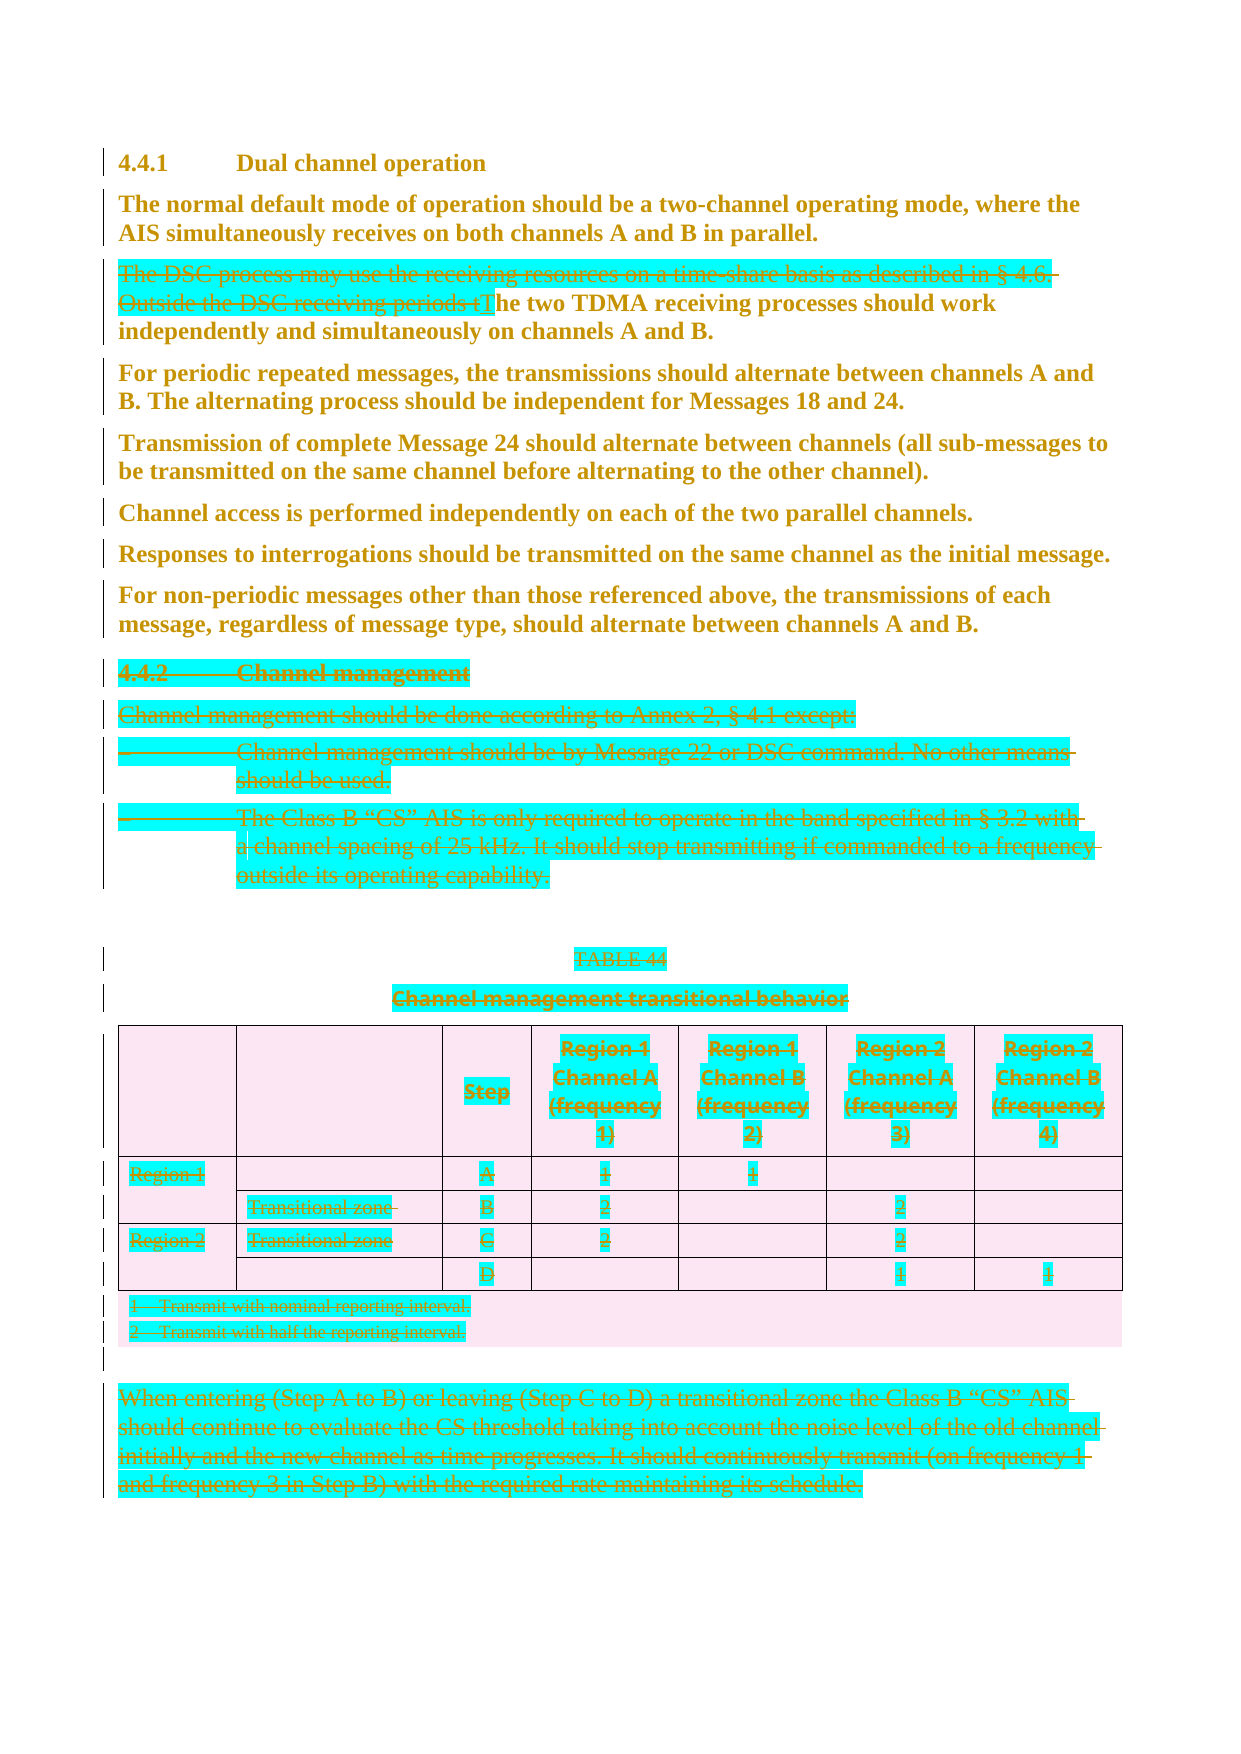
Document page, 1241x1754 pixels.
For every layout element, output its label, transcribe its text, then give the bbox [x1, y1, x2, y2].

subtitle 4.4.1 Dual channel operation [118, 148, 1122, 176]
text The normal default mode of operation should be a two-channel operating mode, where the AIS simultaneously receives on both channels A and B in parallel. [118, 189, 1122, 246]
text Responses to interrogations should be transmitted on the same channel as the initial message. [118, 539, 1122, 568]
text Channel access is performed independently on each of the two parallel channels. [118, 498, 1122, 526]
text For periodic repeated messages, the transmissions should alternate between channels A and B. The alternating process should be independent for Messages 18 and 24. [118, 358, 1122, 415]
text Transmission of complete Message 24 should alternate between channels (all sub-messages to be transmitted on the same channel before alternating to the other channel). [118, 428, 1122, 485]
text For non-periodic messages other than those referenced above, the transmissions of each message, regardless of message type, should alternate between channels A and B. [118, 580, 1122, 638]
text he two TDMA receiving processes should work independently and simultaneously on channels A and B. [118, 259, 1122, 345]
